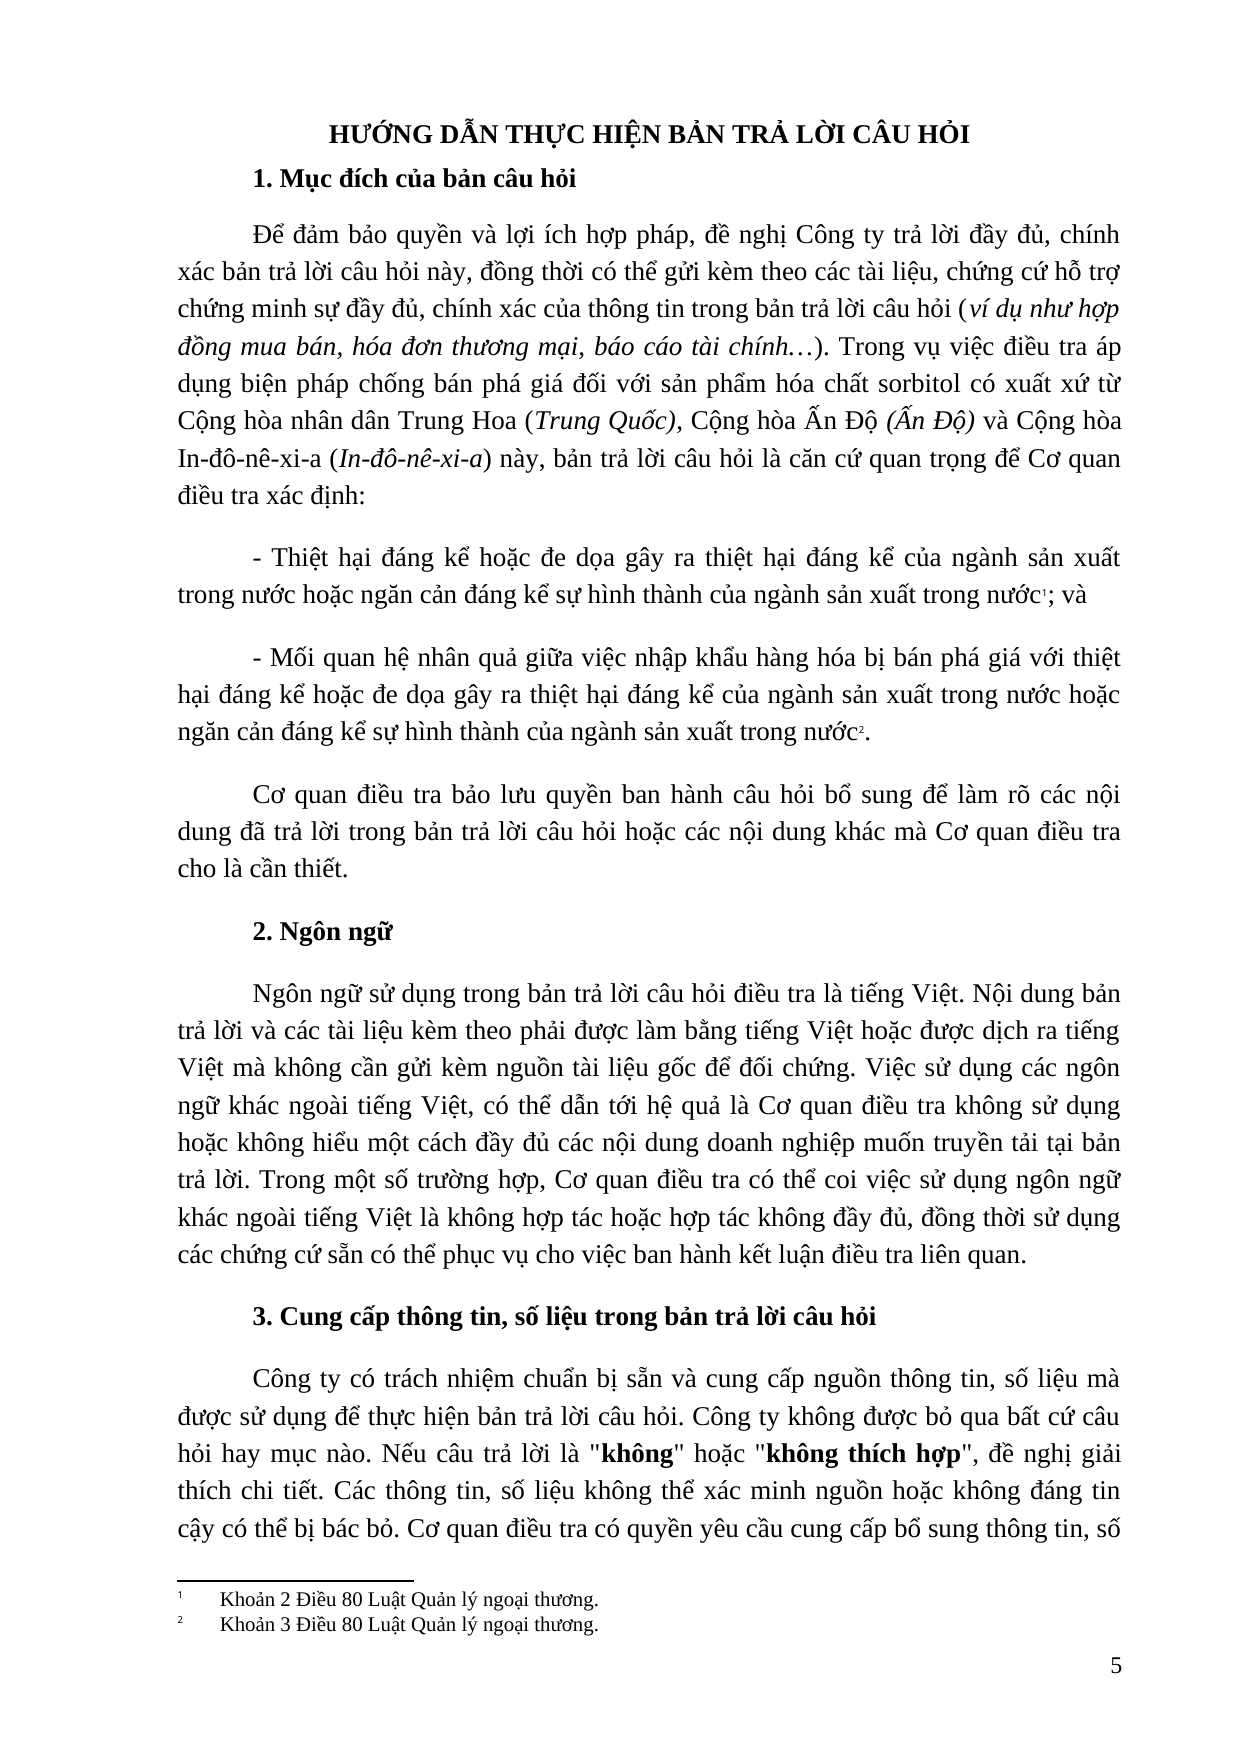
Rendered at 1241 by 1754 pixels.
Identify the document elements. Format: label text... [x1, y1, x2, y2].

text Ngôn ngữ sử dụng trong bản trả lời câu hỏi điều tra là tiếng Việt. Nội dung bản trả lời và các tài liệu kèm theo phải được làm bằng tiếng Việt hoặc được dịch ra tiếng Việt mà không cần gửi kèm nguồn tài liệu gốc để đối chứng. Việc sử dụng các ngôn ngữ khác ngoài tiếng Việt, có thể dẫn tới hệ quả là Cơ quan điều tra không sử dụng hoặc không hiểu một cách đầy đủ các nội dung doanh nghiệp muốn truyền tải tại bản trả lời. Trong một số trường hợp, Cơ quan điều tra có thể coi việc sử dụng ngôn ngữ khác ngoài tiếng Việt là không hợp tác hoặc hợp tác không đầy đủ, đồng thời sử dụng các chứng cứ sẵn có thể phục vụ cho việc ban hành kết luận điều tra liên quan. [177, 977, 1122, 1269]
text - Thiệt hại đáng kể hoặc đe dọa gây ra thiệt hại đáng kể của ngành sản xuất trong nước hoặc ngăn cản đáng kể sự hình thành của ngành sản xuất trong nước; và [177, 541, 1122, 610]
subtitle HƯỚNG DẪN THỰC HIỆN BẢN TRẢ LỜI CÂU HỎI [177, 118, 1122, 149]
text Cơ quan điều tra bảo lưu quyền ban hành câu hỏi bổ sung để làm rõ các nội dung đã trả lời trong bản trả lời câu hỏi hoặc các nội dung khác mà Cơ quan điều tra cho là cần thiết. [177, 778, 1122, 883]
text - Mối quan hệ nhân quả giữa việc nhập khẩu hàng hóa bị bán phá giá với thiệt hại đáng kể hoặc đe dọa gây ra thiệt hại đáng kể của ngành sản xuất trong nước hoặc ngăn cản đáng kể sự hình thành của ngành sản xuất trong nước. [177, 641, 1122, 747]
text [177, 1362, 1122, 1543]
text 3. Cung cấp thông tin, số liệu trong bản trả lời câu hỏi [177, 1300, 1122, 1331]
text Để đảm bảo quyền và lợi ích hợp pháp, đề nghị Công ty trả lời đầy đủ, chính xác bản trả lời câu hỏi này, đồng thời có thể gửi kèm theo các tài liệu, chứng cứ hỗ trợ chứng minh sự đầy đủ, chính xác của thông tin trong bản trả lời câu hỏi (ví dụ như hợp đồng mua bán, hóa đơn thương mại, báo cáo tài chính…). Trong vụ việc điều tra áp dụng biện pháp chống bán phá giá đối với sản phẩm hóa chất sorbitol có xuất xứ từ Cộng hòa nhân dân Trung Hoa (Trung Quốc), Cộng hòa Ấn Độ (Ấn Độ) và Cộng hòa In-đô-nê-xi-a (In-đô-nê-xi-a) này, bản trả lời câu hỏi là căn cứ quan trọng để Cơ quan điều tra xác định: [177, 218, 1122, 510]
text 2. Ngôn ngữ [177, 914, 1122, 946]
text 1. Mục đích của bản câu hỏi [177, 162, 1122, 193]
